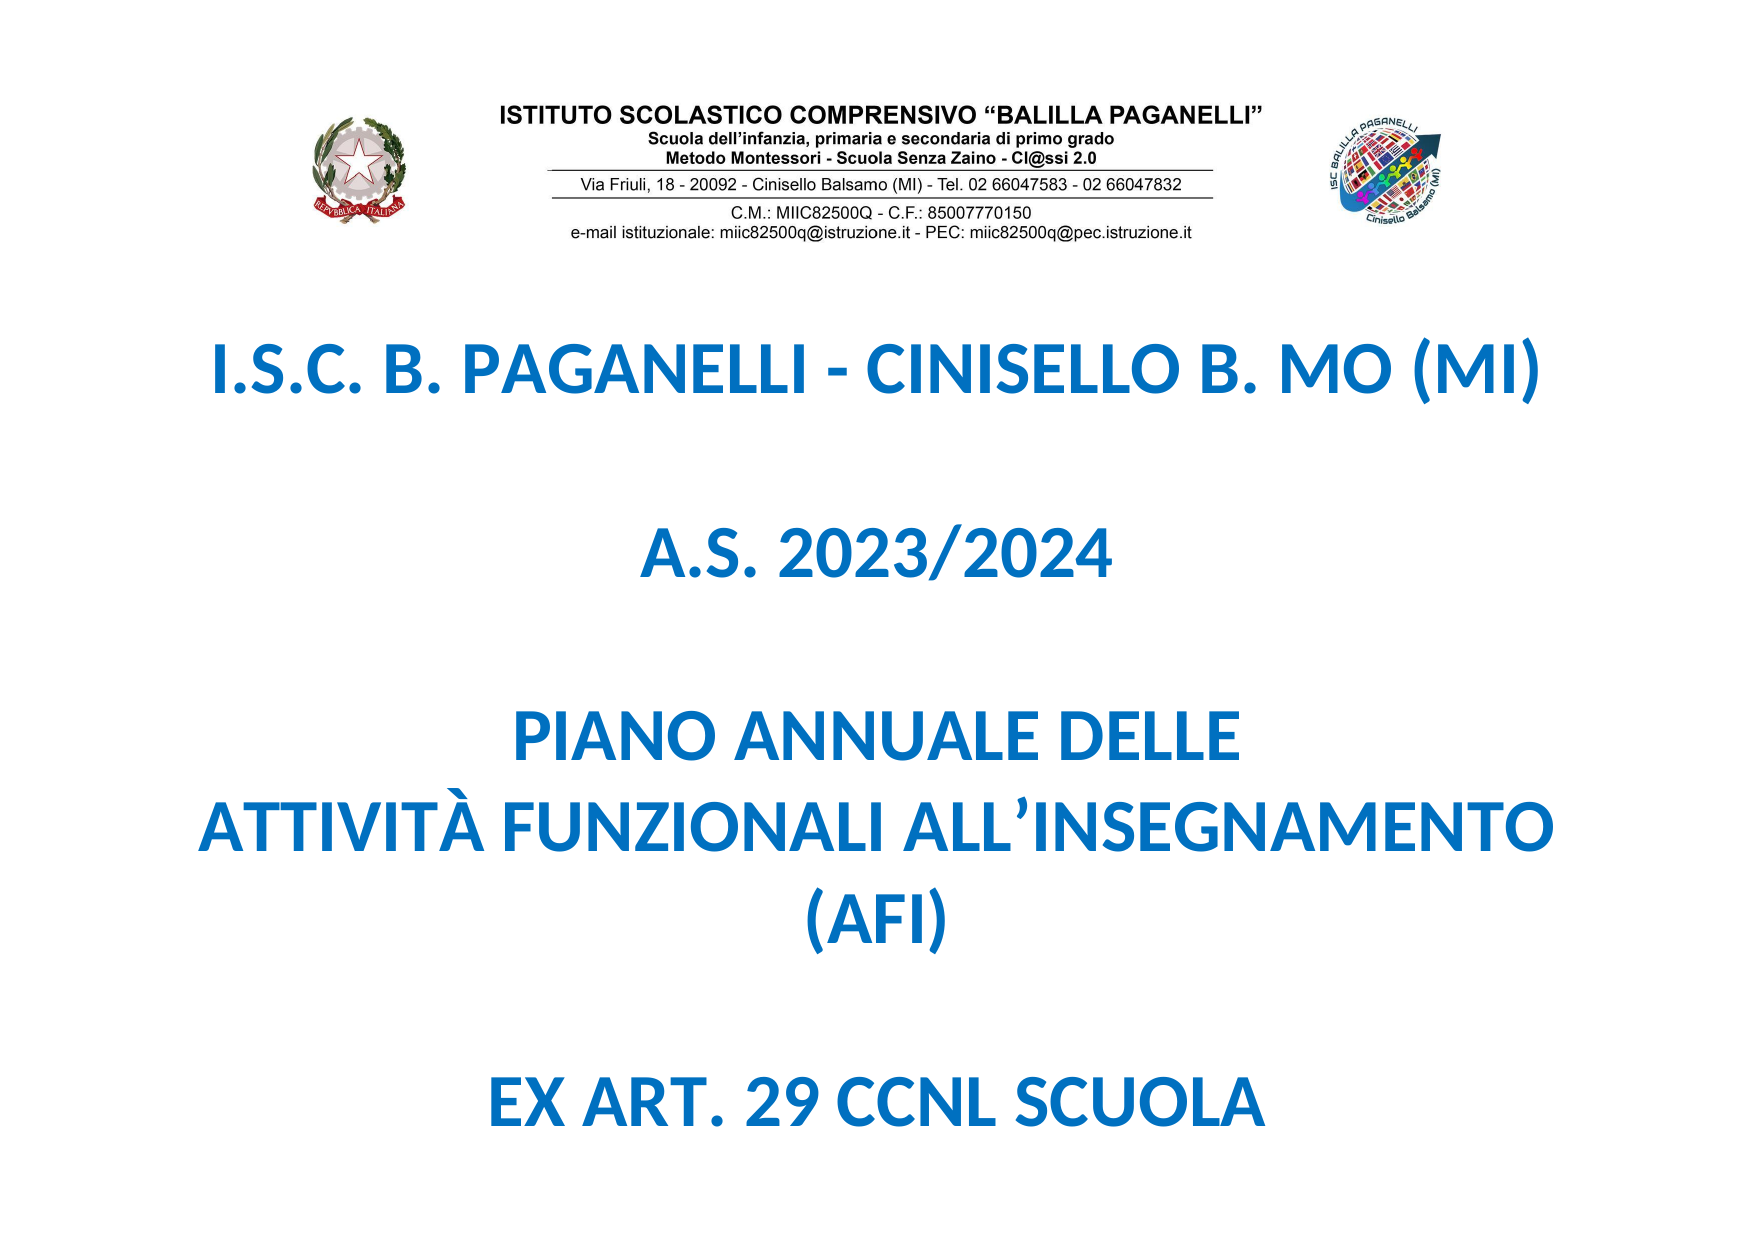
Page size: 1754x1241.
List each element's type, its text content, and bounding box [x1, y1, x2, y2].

text I.S.C. B. PAGANELLI - CINISELLO B. MO (MI) [88, 321, 1665, 413]
text PIANO ANNUALE DELLE [88, 687, 1665, 779]
picture [257, 59, 1497, 293]
text EX ART. 29 CCNL SCUOLA [88, 1053, 1665, 1145]
text (AFI) [88, 870, 1665, 962]
text A.S. 2023/2024 [88, 504, 1665, 596]
text ATTIVITÀ FUNZIONALI ALL’INSEGNAMENTO [88, 779, 1665, 870]
